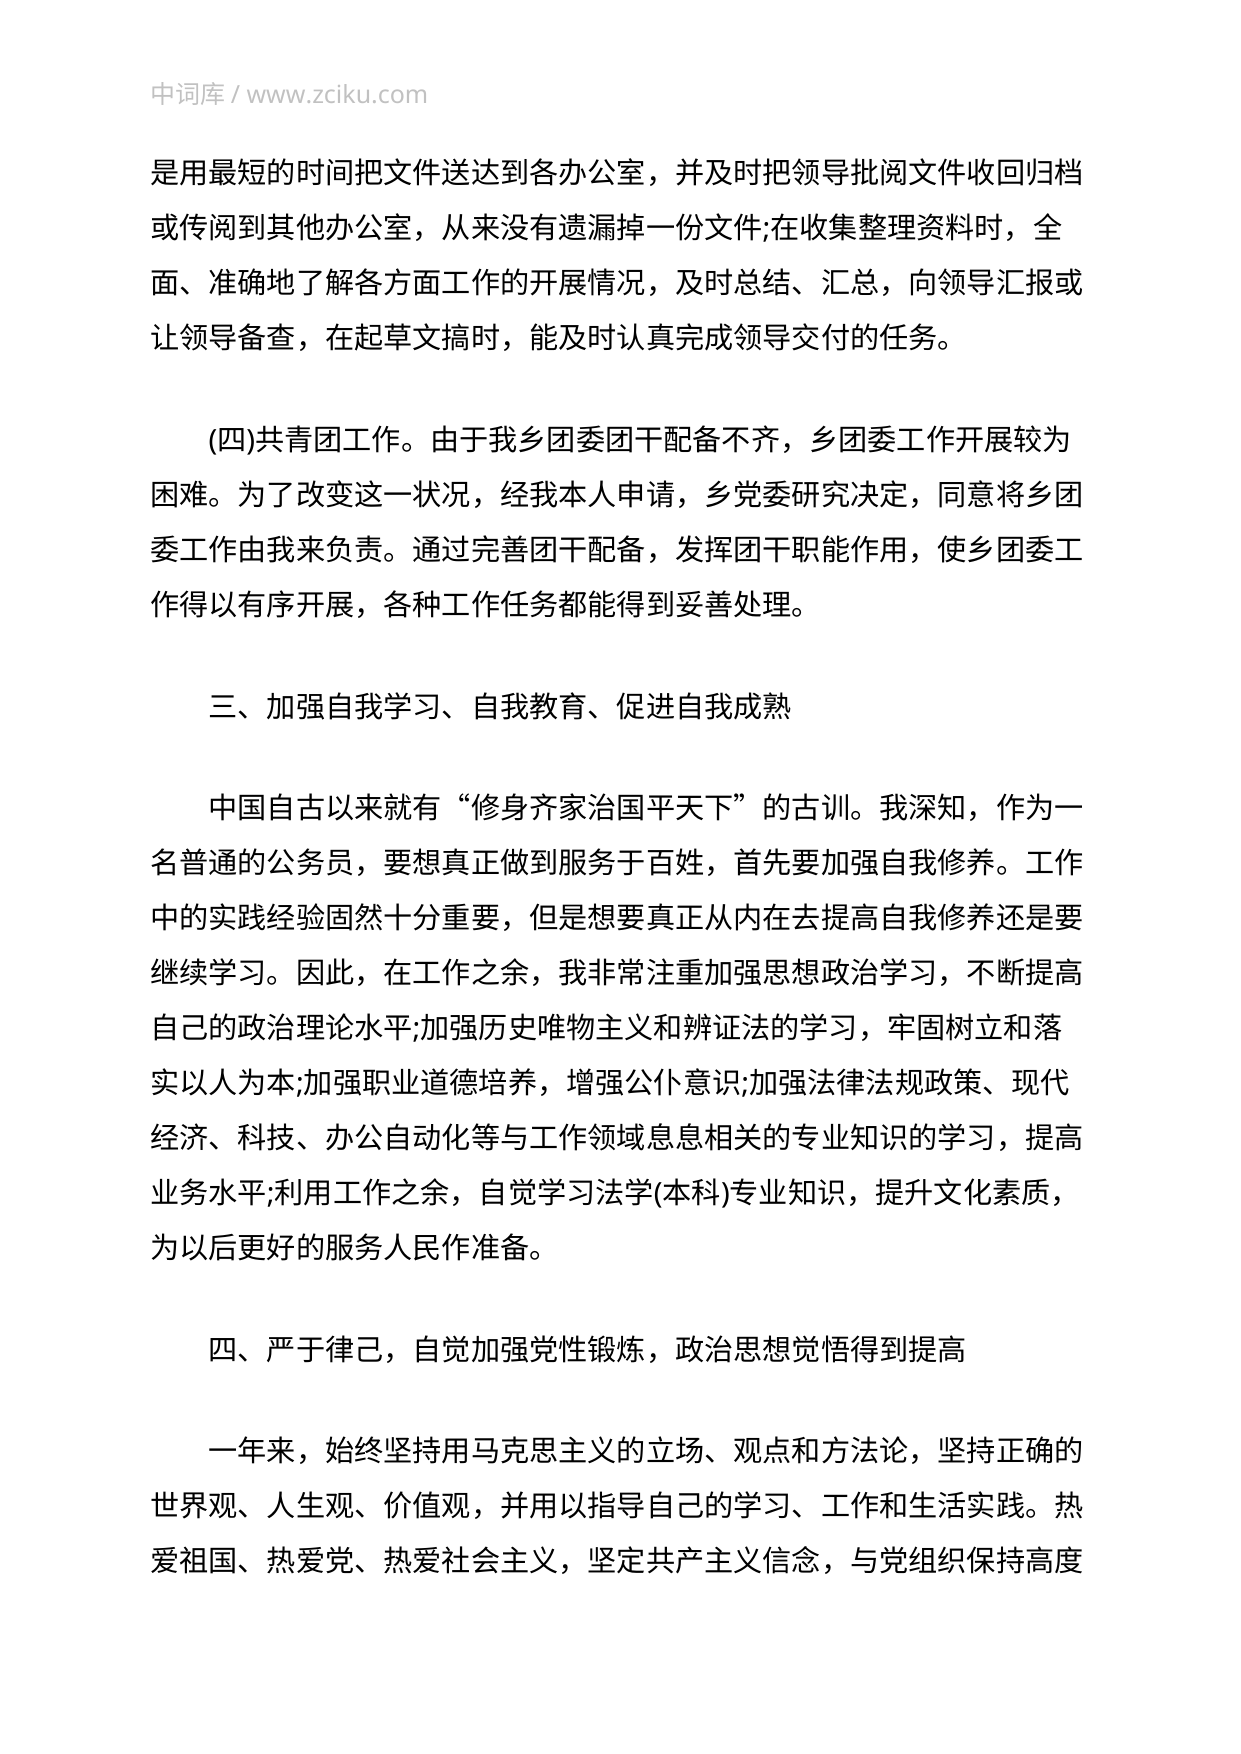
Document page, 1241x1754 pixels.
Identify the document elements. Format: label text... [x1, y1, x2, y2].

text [150, 1428, 1090, 1580]
text 中国自古以来就有“修身齐家治国平天下”的古训。我深知，作为一名普通的公务员，要想真正做到服务于百姓，首先要加强自我修养。工作中的实践经验固然十分重要，但是想要真正从内在去提高自我修养还是要继续学习。因此，在工作之余，我非常注重加强思想政治学习，不断提高自己的政治理论水平;加强历史唯物主义和辨证法的学习，牢固树立和落实以人为本;加强职业道德培养，增强公仆意识;加强法律法规政策、现代经济、科技、办公自动化等与工作领域息息相关的专业知识的学习，提高业务水平;利用工作之余，自觉学习法学(本科)专业知识，提升文化素质，为以后更好的服务人民作准备。 [150, 785, 1090, 1267]
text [150, 150, 1090, 357]
text (四)共青团工作。由于我乡团委团干配备不齐，乡团委工作开展较为困难。为了改变这一状况，经我本人申请，乡党委研究决定，同意将乡团委工作由我来负责。通过完善团干配备，发挥团干职能作用，使乡团委工作得以有序开展，各种工作任务都能得到妥善处理。 [150, 417, 1090, 624]
text 四、严于律己，自觉加强党性锻炼，政治思想觉悟得到提高 [150, 1326, 1090, 1368]
text 三、加强自我学习、自我教育、促进自我成熟 [150, 683, 1090, 725]
